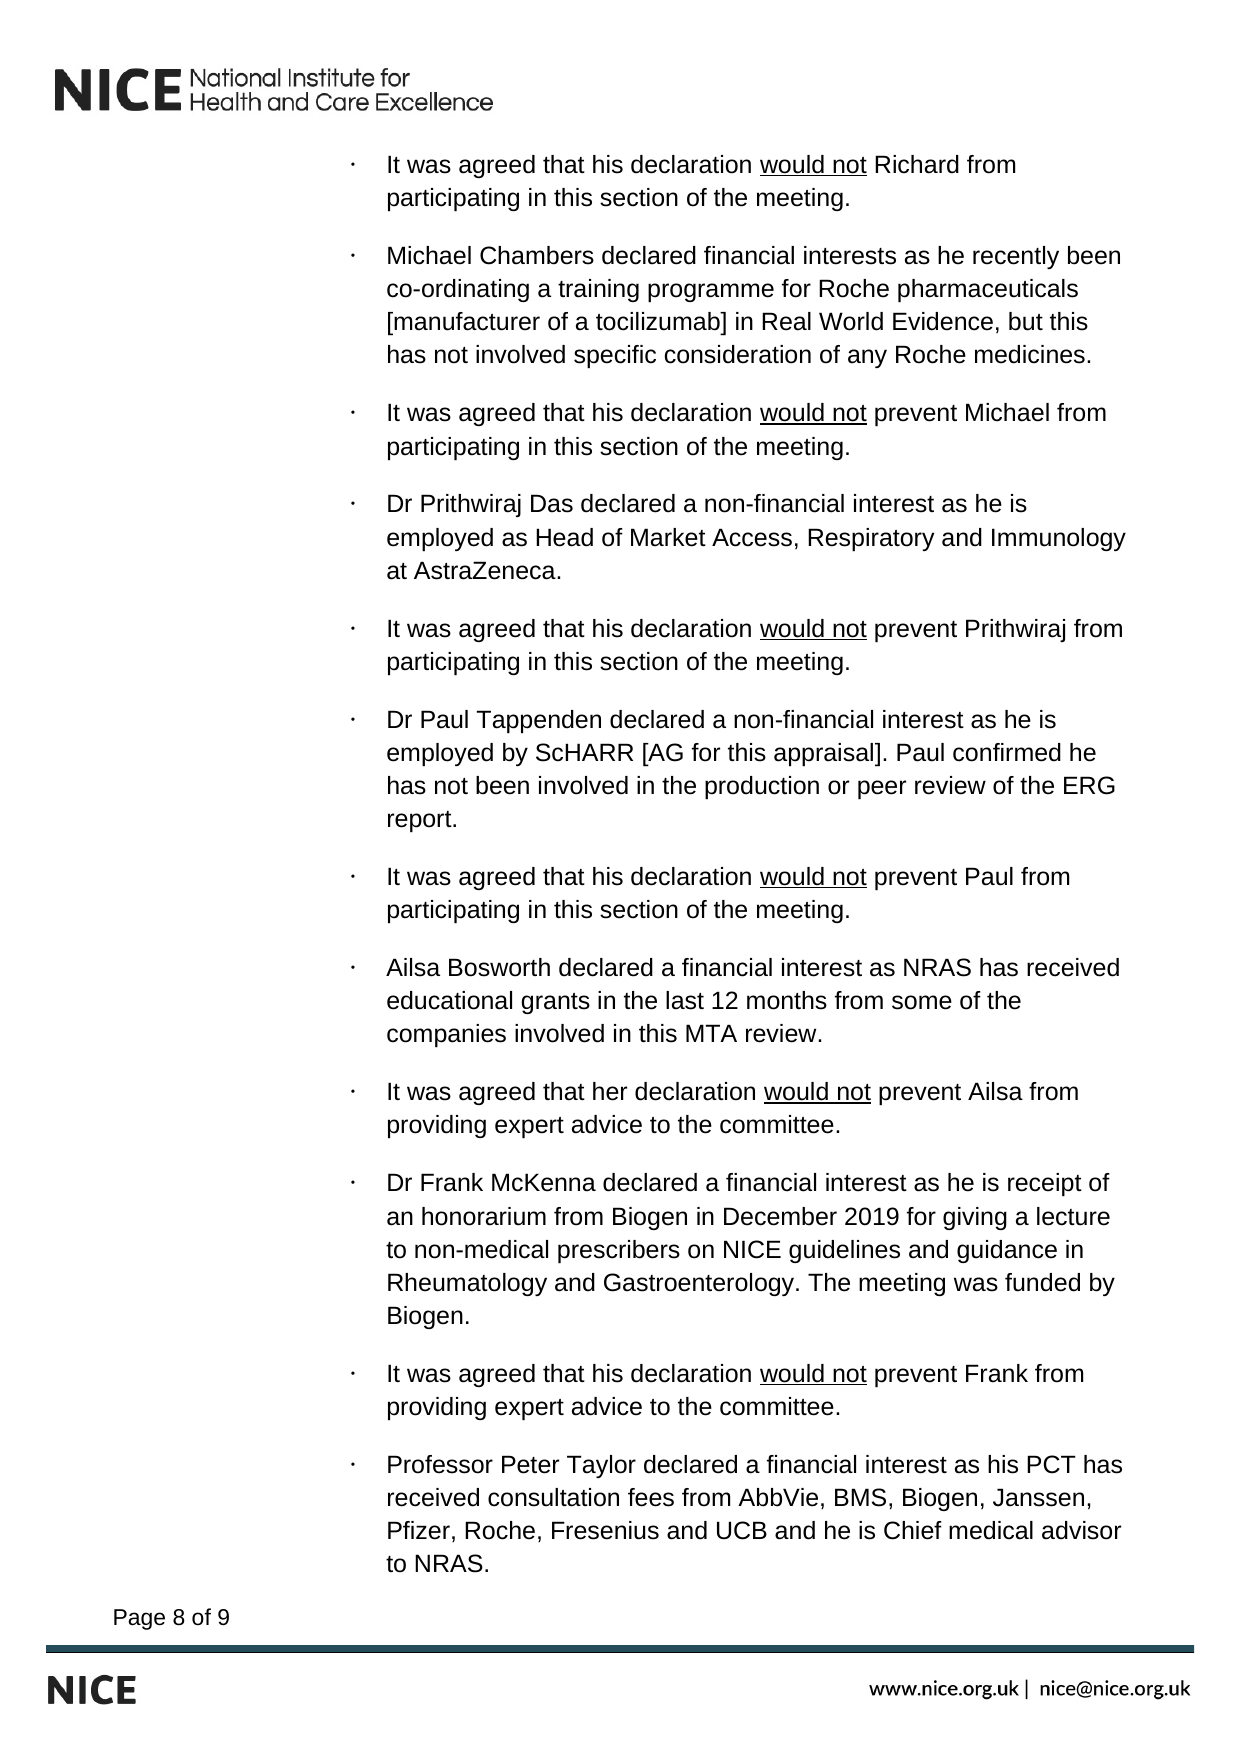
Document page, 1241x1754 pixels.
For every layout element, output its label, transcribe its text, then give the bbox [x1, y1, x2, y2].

list It was agreed that his declaration would not prevent Paul from participating in this section of the meeting. [349, 862, 1128, 924]
list Michael Chambers declared financial interests as he recently been co-ordinating a training programme for Roche pharmaceuticals [manufacturer of a tocilizumab] in Real World Evidence, but this has not involved specific consideration of any Roche medicines. [349, 241, 1128, 369]
list Ailsa Bosworth declared a financial interest as NRAS has received educational grants in the last 12 months from some of the companies involved in this MTA review. [349, 953, 1128, 1048]
list Dr Paul Tappenden declared a non-financial interest as he is employed by ScHARR [AG for this appraisal]. Paul confirmed he has not been involved in the production or peer review of the ERG report. [349, 705, 1128, 833]
list It was agreed that his declaration would not prevent Prithwiraj from participating in this section of the meeting. [349, 614, 1128, 676]
list Dr Prithwiraj Das declared a non-financial interest as he is employed as Head of Market Access, Respiratory and Immunology at AstraZeneca. [349, 489, 1128, 584]
list It was agreed that his declaration would not prevent Michael from participating in this section of the meeting. [349, 398, 1128, 460]
picture [46, 1645, 1195, 1729]
list It was agreed that her declaration would not prevent Ailsa from providing expert advice to the committee. [349, 1077, 1128, 1139]
list Dr Frank McKenna declared a financial interest as he is receipt of an honorarium from Biogen in December 2019 for giving a lecture to non-medical prescribers on NICE guidelines and guidance in Rheumatology and Gastroenterology. The meeting was funded by Biogen. [349, 1168, 1128, 1329]
list It was agreed that his declaration would not Richard from participating in this section of the meeting. [349, 150, 1128, 212]
picture [32, 47, 511, 128]
list It was agreed that his declaration would not prevent Frank from providing expert advice to the committee. [349, 1359, 1128, 1421]
list Professor Peter Taylor declared a financial interest as his PCT has received consultation fees from AbbVie, BMS, Biogen, Janssen, Pfizer, Roche, Fresenius and UCB and he is Chief medical advisor to NRAS. [349, 1450, 1128, 1578]
